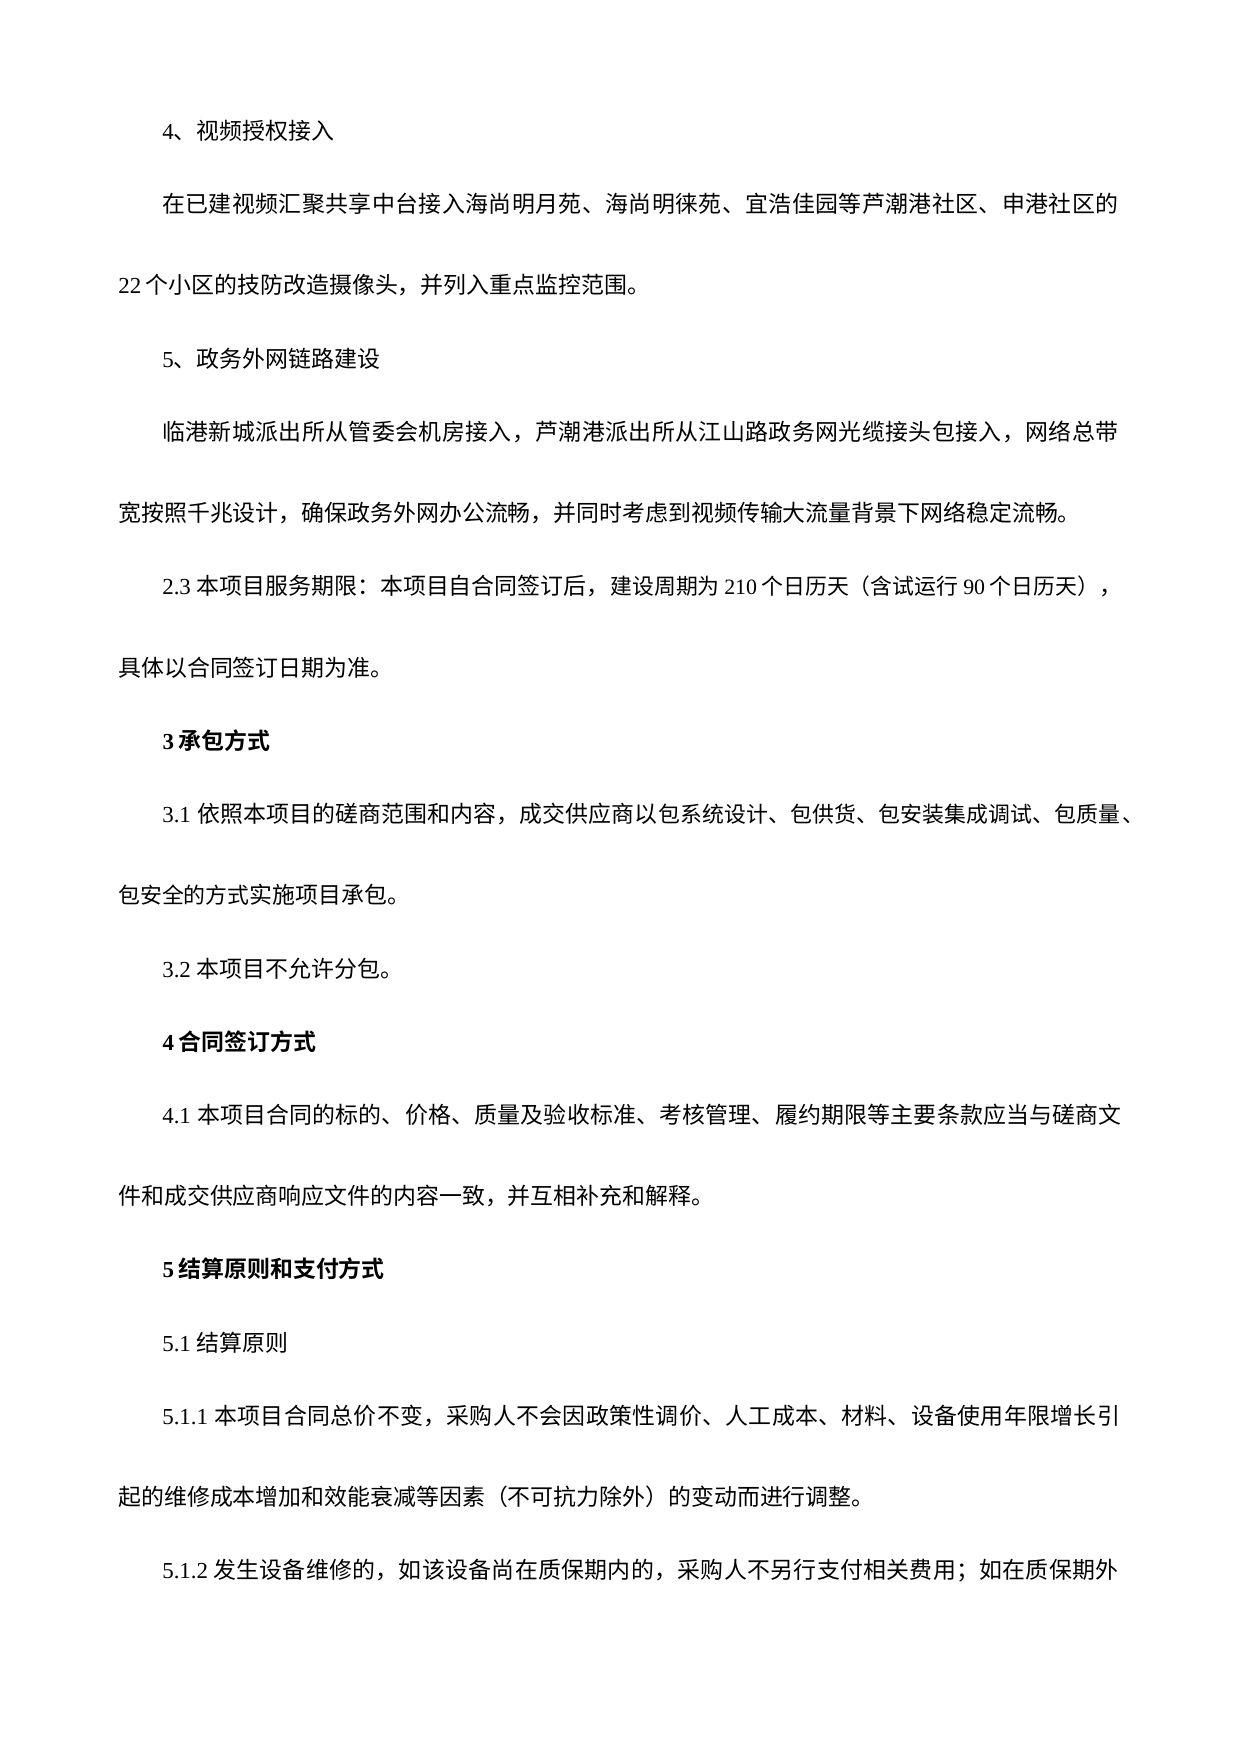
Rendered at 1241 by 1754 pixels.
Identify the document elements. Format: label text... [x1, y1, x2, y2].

text 4、视频授权接入 [118, 97, 1122, 162]
list 3.1 依照本项目的磋商范围和内容，成交供应商以包系统设计、包供货、包安装集成调试、包质量、包安全的方式实施项目承包。 [118, 780, 1122, 926]
text 4合同签订方式 [118, 1008, 1122, 1073]
text 在已建视频汇聚共享中台接入海尚明月苑、海尚明徕苑、宜浩佳园等芦潮港社区、申港社区的22个小区的技防改造摄像头，并列入重点监控范围。 [118, 170, 1122, 316]
text 临港新城派出所从管委会机房接入，芦潮港派出所从江山路政务网光缆接头包接入，网络总带宽按照千兆设计，确保政务外网办公流畅，并同时考虑到视频传输大流量背景下网络稳定流畅。 [118, 398, 1122, 544]
list 5.1 结算原则 [118, 1309, 1122, 1374]
text 2.3 本项目服务期限：本项目自合同签订后，建设周期为210个日历天（含试运行90个日历天），具体以合同签订日期为准。 [118, 552, 1122, 699]
text 5结算原则和支付方式 [118, 1236, 1122, 1301]
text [118, 1536, 1122, 1601]
list 4.1 本项目合同的标的、价格、质量及验收标准、考核管理、履约期限等主要条款应当与磋商文件和成交供应商响应文件的内容一致，并互相补充和解释。 [118, 1081, 1122, 1227]
text 5.1.1 本项目合同总价不变，采购人不会因政策性调价、人工成本、材料、设备使用年限增长引起的维修成本增加和效能衰减等因素（不可抗力除外）的变动而进行调整。 [118, 1382, 1122, 1528]
text 5、政务外网链路建设 [118, 325, 1122, 390]
text 3承包方式 [118, 707, 1122, 772]
list 3.2 本项目不允许分包。 [118, 934, 1122, 999]
